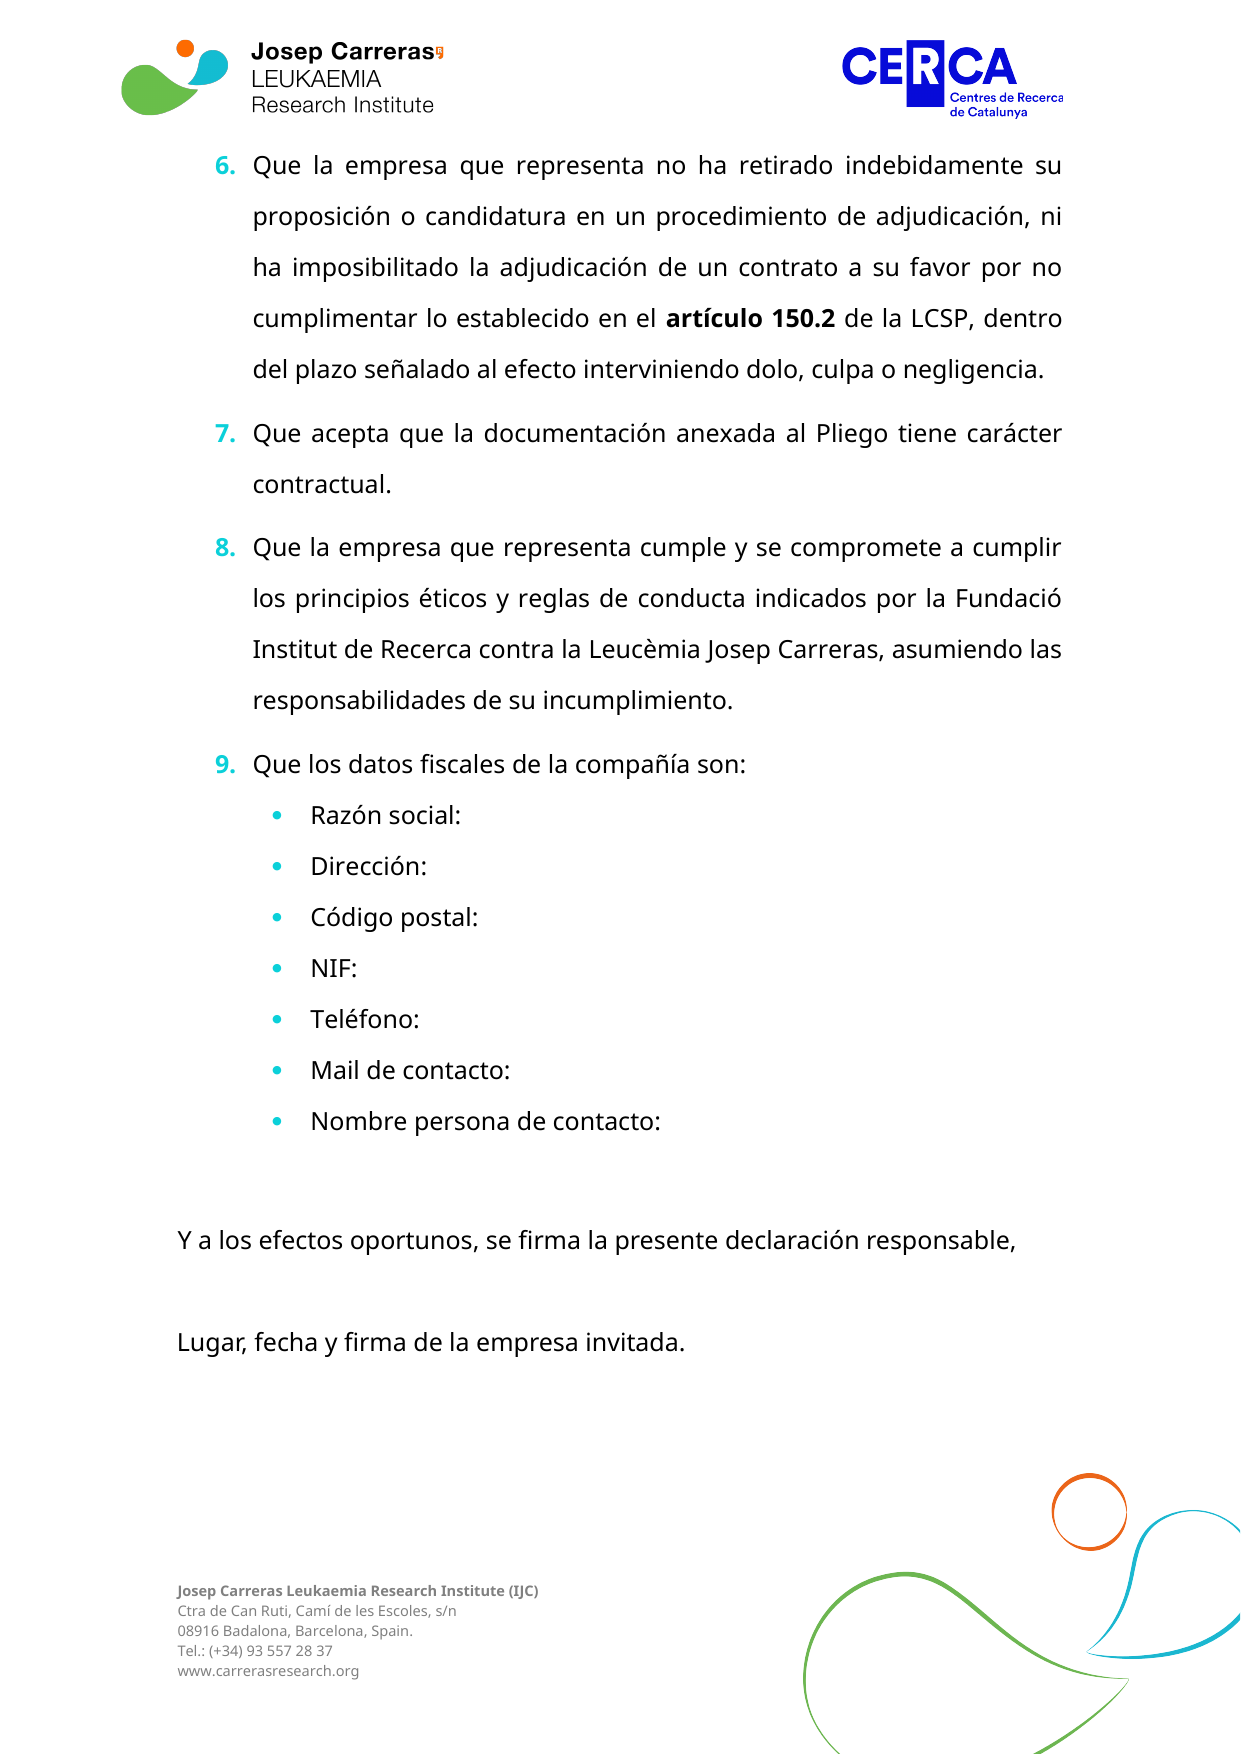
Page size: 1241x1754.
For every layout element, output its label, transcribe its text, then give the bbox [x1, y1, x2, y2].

list Que la empresa que representa cumple y se compromete a cumplir los principios éticos y reglas de conducta indicados por la Fundació Institut de Recerca contra la Leucèmia Josep Carreras, asumiendo las responsabilidades de su incumplimiento. [215, 530, 1063, 717]
picture [842, 40, 1063, 119]
picture [118, 38, 443, 116]
list Mail de contacto: [273, 1053, 1063, 1087]
list Que acepta que la documentación anexada al Pliego tiene carácter contractual. [215, 415, 1063, 500]
list Código postal: [273, 900, 1063, 934]
picture [803, 1473, 1241, 1754]
list Que los datos fiscales de la compañía son: [215, 747, 1063, 781]
list Nombre persona de contacto: [273, 1104, 1063, 1138]
list Dirección: [273, 849, 1063, 883]
list Que la empresa que representa no ha retirado indebidamente su proposición o candidatura en un procedimiento de adjudicación, ni ha imposibilitado la adjudicación de un contrato a su favor por no cumplimentar lo establecido en el artículo 150.2 de la LCSP, dentro del plazo señalado al efecto interviniendo dolo, culpa o negligencia. [215, 148, 1063, 386]
list NIF: [273, 951, 1063, 985]
list Razón social: [273, 798, 1063, 832]
text Y a los efectos oportunos, se firma la presente declaración responsable, [177, 1223, 1063, 1257]
list Teléfono: [273, 1002, 1063, 1036]
text Lugar, fecha y firma de la empresa invitada. [177, 1325, 1060, 1359]
